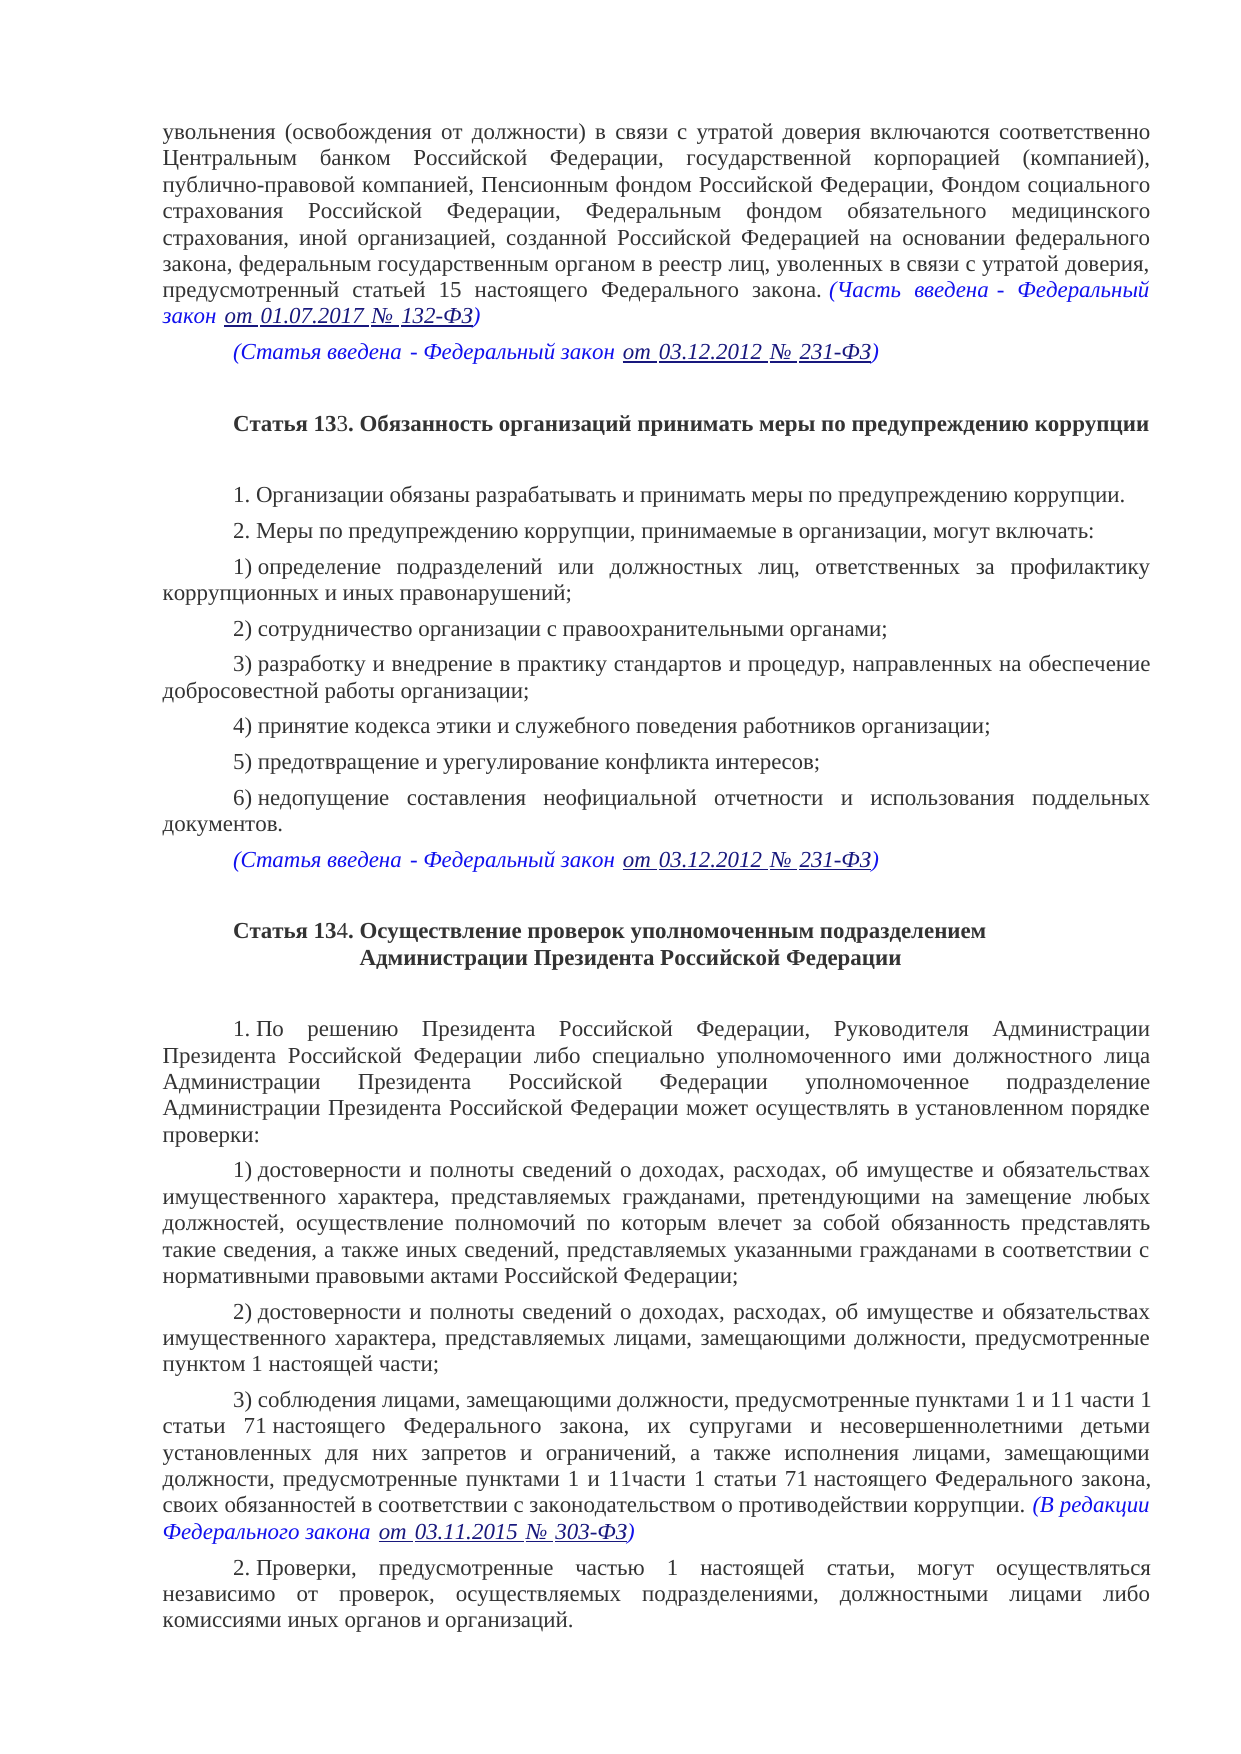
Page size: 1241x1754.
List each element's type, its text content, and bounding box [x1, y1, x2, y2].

text 1. Организации обязаны разрабатывать и принимать меры по предупреждению коррупции. [162, 481, 1152, 508]
text 1) определение подразделений или должностных лиц, ответственных за профилактику коррупционных и иных правонарушений; [162, 553, 1152, 605]
text 3) разработку и внедрение в практику стандартов и процедур, направленных на обеспечение добросовестной работы организации; [162, 651, 1152, 703]
text 6) недопущение составления неофициальной отчетности и использования поддельных документов. [162, 784, 1152, 837]
text 4) принятие кодекса этики и служебного поведения работников организации; [162, 713, 1152, 739]
text 1. По решению Президента Российской Федерации, Руководителя Администрации Президента Российской Федерации либо специально уполномоченного ими должностного лица Администрации Президента Российской Федерации уполномоченное подразделение Администрации Президента Российской Федерации может осуществлять в установленном порядке проверки: [162, 1015, 1152, 1147]
text Статья 133. Обязанность организаций принимать меры по предупреждению коррупции [233, 410, 1152, 436]
text 2) достоверности и полноты сведений о доходах, расходах, об имуществе и обязательствах имущественного характера, представляемых лицами, замещающими должности, предусмотренные пунктом 1 настоящей части; [162, 1298, 1152, 1377]
text 2. Меры по предупреждению коррупции, принимаемые в организации, могут включать: [162, 517, 1152, 543]
text 2) сотрудничество организации с правоохранительными органами; [162, 615, 1152, 641]
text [162, 118, 1152, 329]
text Статья 134. Осуществление проверок уполномоченным подразделением Администрации Президента Российской Федерации [233, 918, 1152, 970]
text 5) предотвращение и урегулирование конфликта интересов; [162, 748, 1152, 775]
text 3) соблюдения лицами, замещающими должности, предусмотренные пунктами 1 и 11 части 1 статьи 71 настоящего Федерального закона, их супругами и несовершеннолетними детьми установленных для них запретов и ограничений, а также исполнения лицами, замещающими должности, предусмотренные пунктами 1 и 11части 1 статьи 71 настоящего Федерального закона, своих обязанностей в соответствии с законодательством о противодействии коррупции. (В редакции Федерального закона от 03.11.2015 № 303-ФЗ) [162, 1386, 1152, 1544]
text (Статья введена - Федеральный закон от 03.12.2012 № 231-ФЗ) [162, 846, 1152, 872]
text (Статья введена - Федеральный закон от 03.12.2012 № 231-ФЗ) [162, 338, 1152, 365]
text 1) достоверности и полноты сведений о доходах, расходах, об имуществе и обязательствах имущественного характера, представляемых гражданами, претендующими на замещение любых должностей, осуществление полномочий по которым влечет за собой обязанность представлять такие сведения, а также иных сведений, представляемых указанными гражданами в соответствии с нормативными правовыми актами Российской Федерации; [162, 1157, 1152, 1288]
text 2. Проверки, предусмотренные частью 1 настоящей статьи, могут осуществляться независимо от проверок, осуществляемых подразделениями, должностными лицами либо комиссиями иных органов и организаций. [162, 1554, 1152, 1633]
